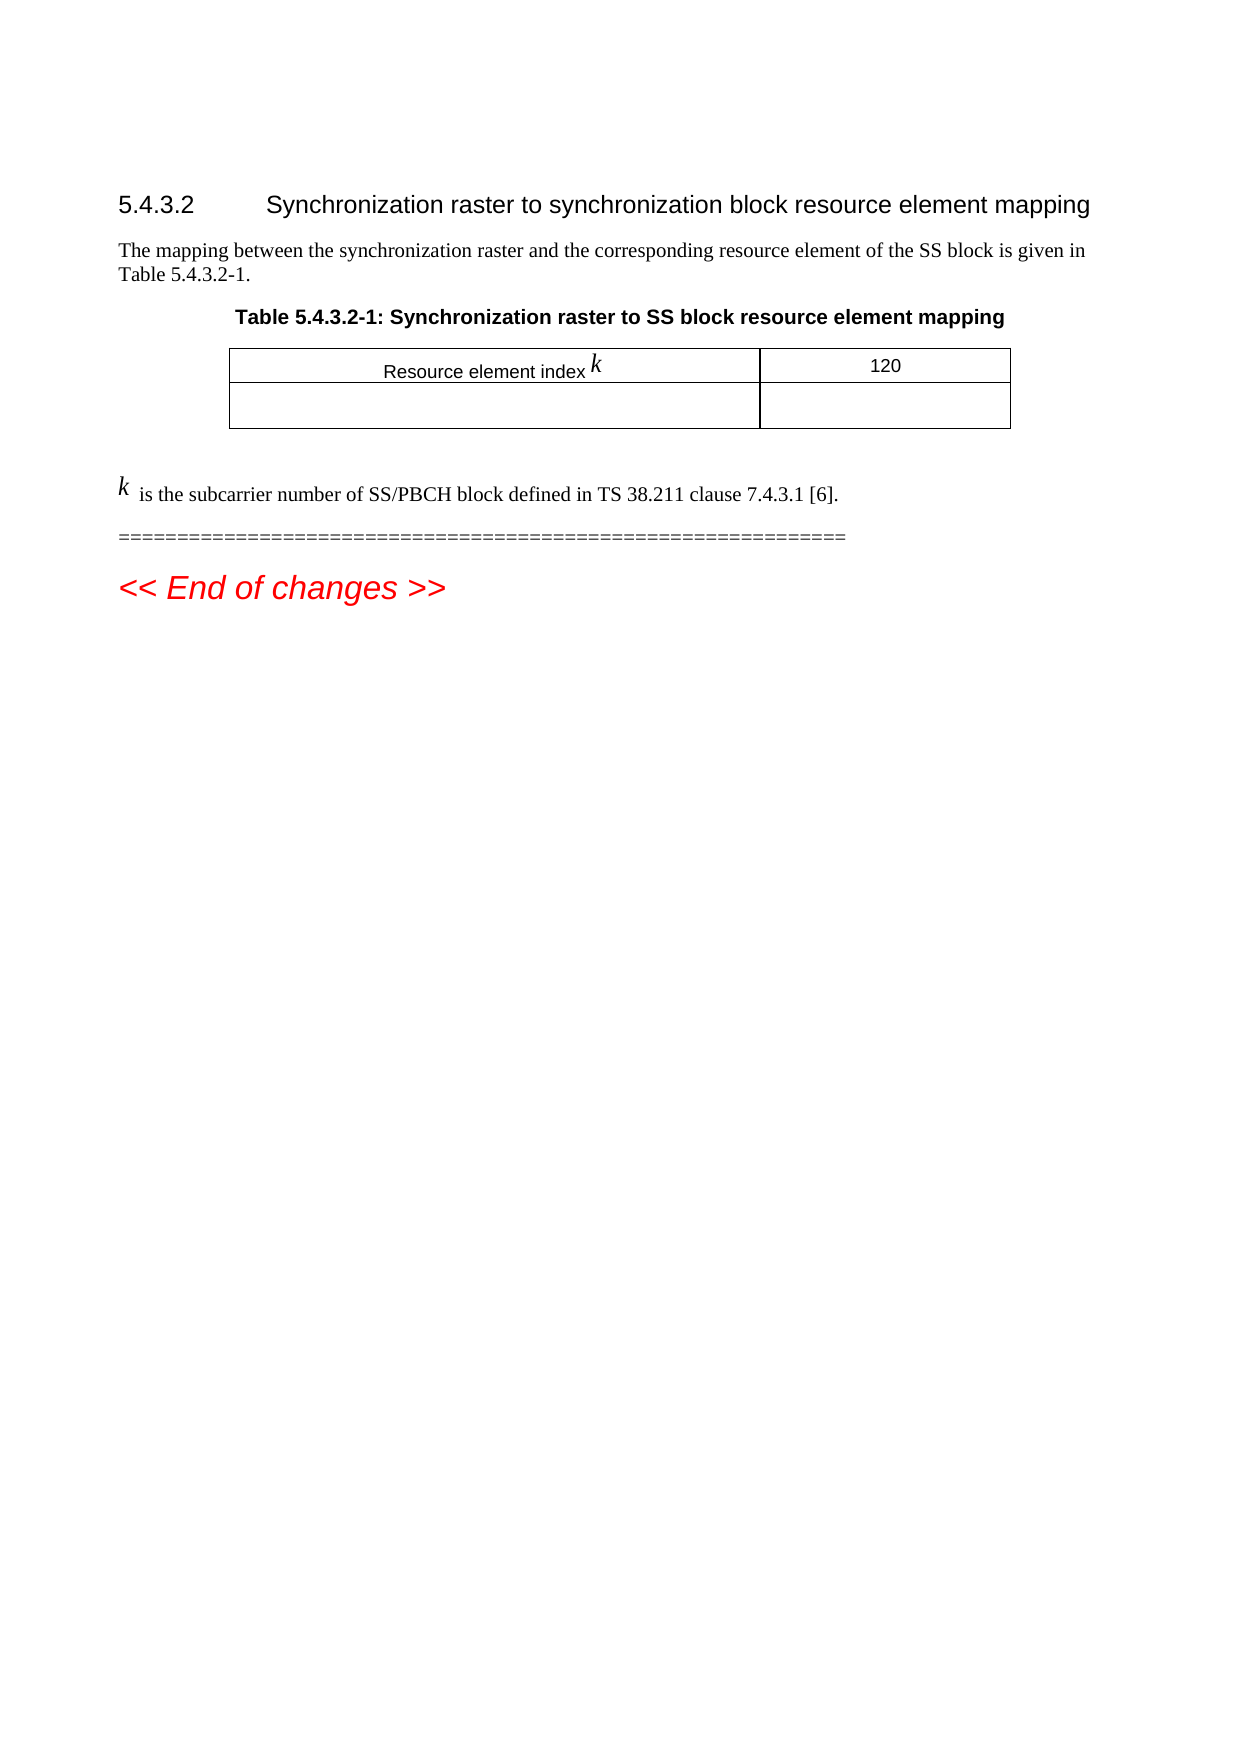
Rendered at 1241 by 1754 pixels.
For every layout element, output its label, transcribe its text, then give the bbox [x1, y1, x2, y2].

table_cell [230, 383, 759, 428]
table_header Resource element index [230, 349, 759, 382]
text is the subcarrier number of SS/PBCH block defined in TS 38.211 clause 7.4.3.1 [6]. [118, 472, 1122, 506]
table_header 120 [761, 349, 1010, 382]
subtitle 5.4.3.2 Synchronization raster to synchronization block resource element mapping [118, 191, 1122, 219]
table_cell [761, 383, 1010, 428]
text The mapping between the synchronization raster and the corresponding resource element of the SS block is given in Table 5.4.3.2-1. [118, 238, 1122, 286]
text ============================================================== [118, 525, 1122, 549]
subtitle << End of changes >> [118, 568, 1122, 606]
text Table 5.4.3.2-1: Synchronization raster to SS block resource element mapping [118, 305, 1122, 329]
